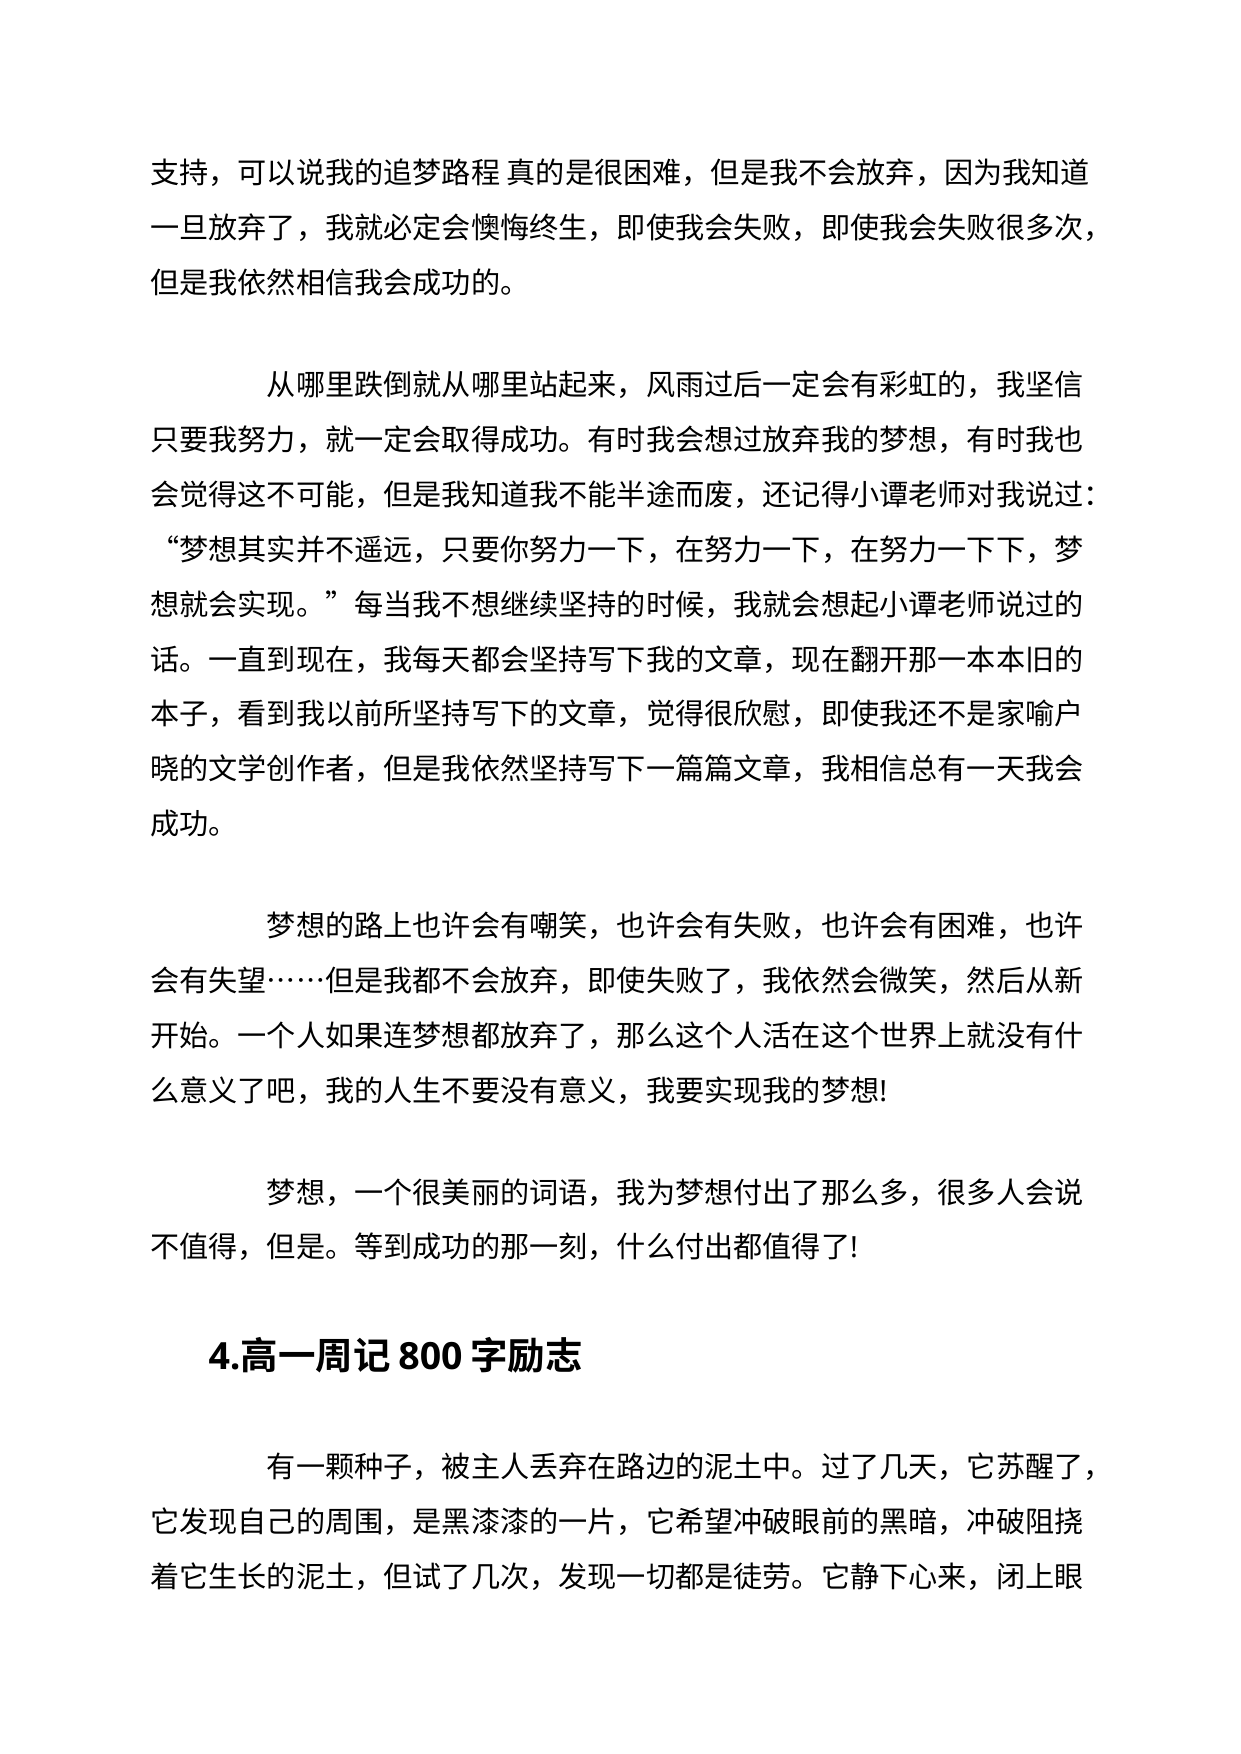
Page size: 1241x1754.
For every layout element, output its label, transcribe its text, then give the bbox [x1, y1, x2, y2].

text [150, 1444, 1090, 1596]
text 梦想的路上也许会有嘲笑，也许会有失败，也许会有困难，也许会有失望……但是我都不会放弃，即使失败了，我依然会微笑，然后从新开始。一个人如果连梦想都放弃了，那么这个人活在这个世界上就没有什么意义了吧，我的人生不要没有意义，我要实现我的梦想! [150, 902, 1090, 1109]
text 从哪里跌倒就从哪里站起来，风雨过后一定会有彩虹的，我坚信只要我努力，就一定会取得成功。有时我会想过放弃我的梦想，有时我也会觉得这不可能，但是我知道我不能半途而废，还记得小谭老师对我说过：“梦想其实并不遥远，只要你努力一下，在努力一下，在努力一下下，梦想就会实现。”每当我不想继续坚持的时候，我就会想起小谭老师说过的话。一直到现在，我每天都会坚持写下我的文章，现在翻开那一本本旧的本子，看到我以前所坚持写下的文章，觉得很欣慰，即使我还不是家喻户晓的文学创作者，但是我依然坚持写下一篇篇文章，我相信总有一天我会成功。 [150, 362, 1090, 843]
text 4.高一周记800字励志 [150, 1326, 1090, 1381]
text 梦想，一个很美丽的词语，我为梦想付出了那么多，很多人会说不值得，但是。等到成功的那一刻，什么付出都值得了! [150, 1169, 1090, 1266]
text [150, 150, 1090, 302]
